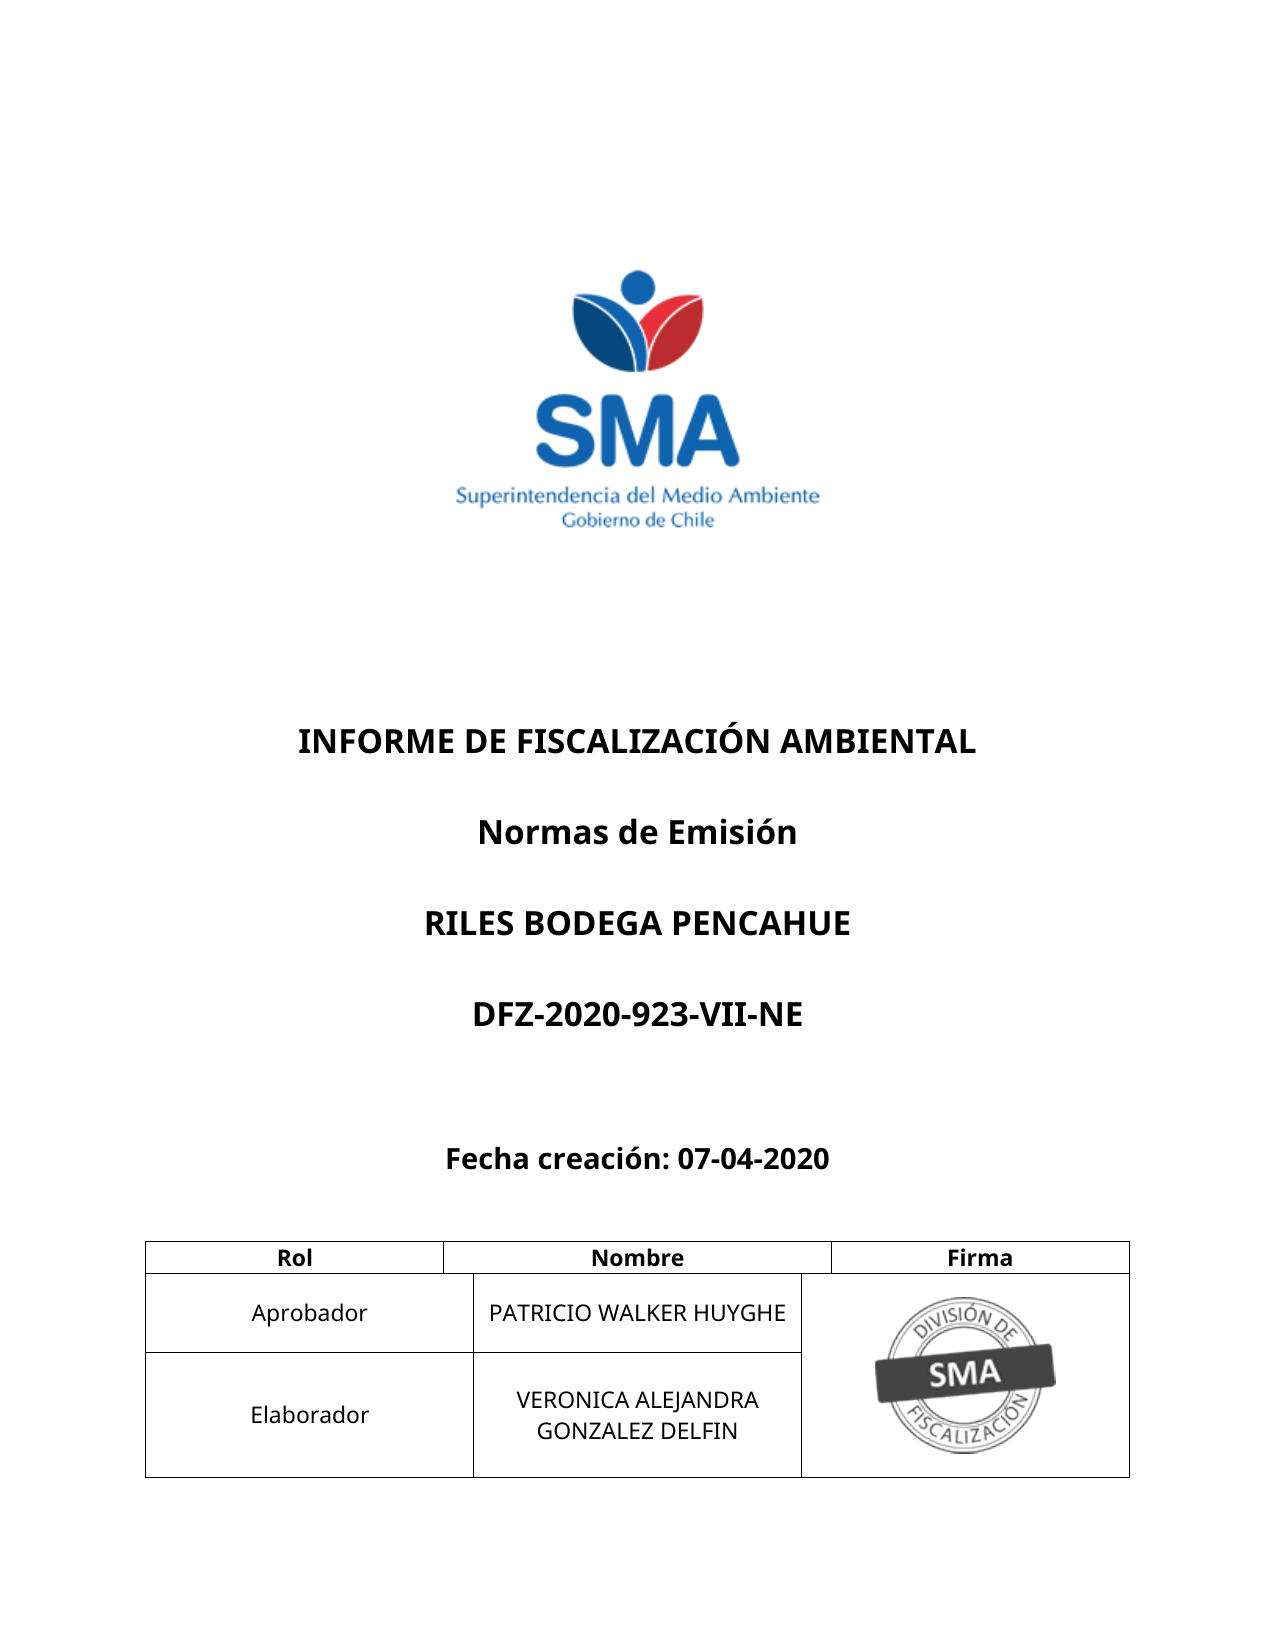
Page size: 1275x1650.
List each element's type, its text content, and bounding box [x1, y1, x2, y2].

picture [388, 250, 887, 548]
text RILES BODEGA PENCAHUE [146, 854, 1129, 945]
table_cell PATRICIO WALKER HUYGHE [474, 1274, 801, 1352]
table_cell Elaborador [146, 1353, 473, 1477]
text DFZ-2020-923-VII-NE [146, 945, 1129, 1099]
table_cell Aprobador [146, 1274, 473, 1352]
table_header Firma [832, 1242, 1129, 1273]
text INFORME DE FISCALIZACIÓN AMBIENTAL [146, 673, 1129, 764]
table_header Rol [146, 1242, 443, 1273]
text Fecha creación: 07-04-2020 [146, 1099, 1129, 1241]
table_cell [802, 1274, 1129, 1477]
picture [874, 1297, 1056, 1454]
text Normas de Emisión [146, 764, 1129, 854]
table_header Nombre [444, 1242, 831, 1273]
table_cell VERONICA ALEJANDRA GONZALEZ DELFIN [474, 1353, 801, 1477]
